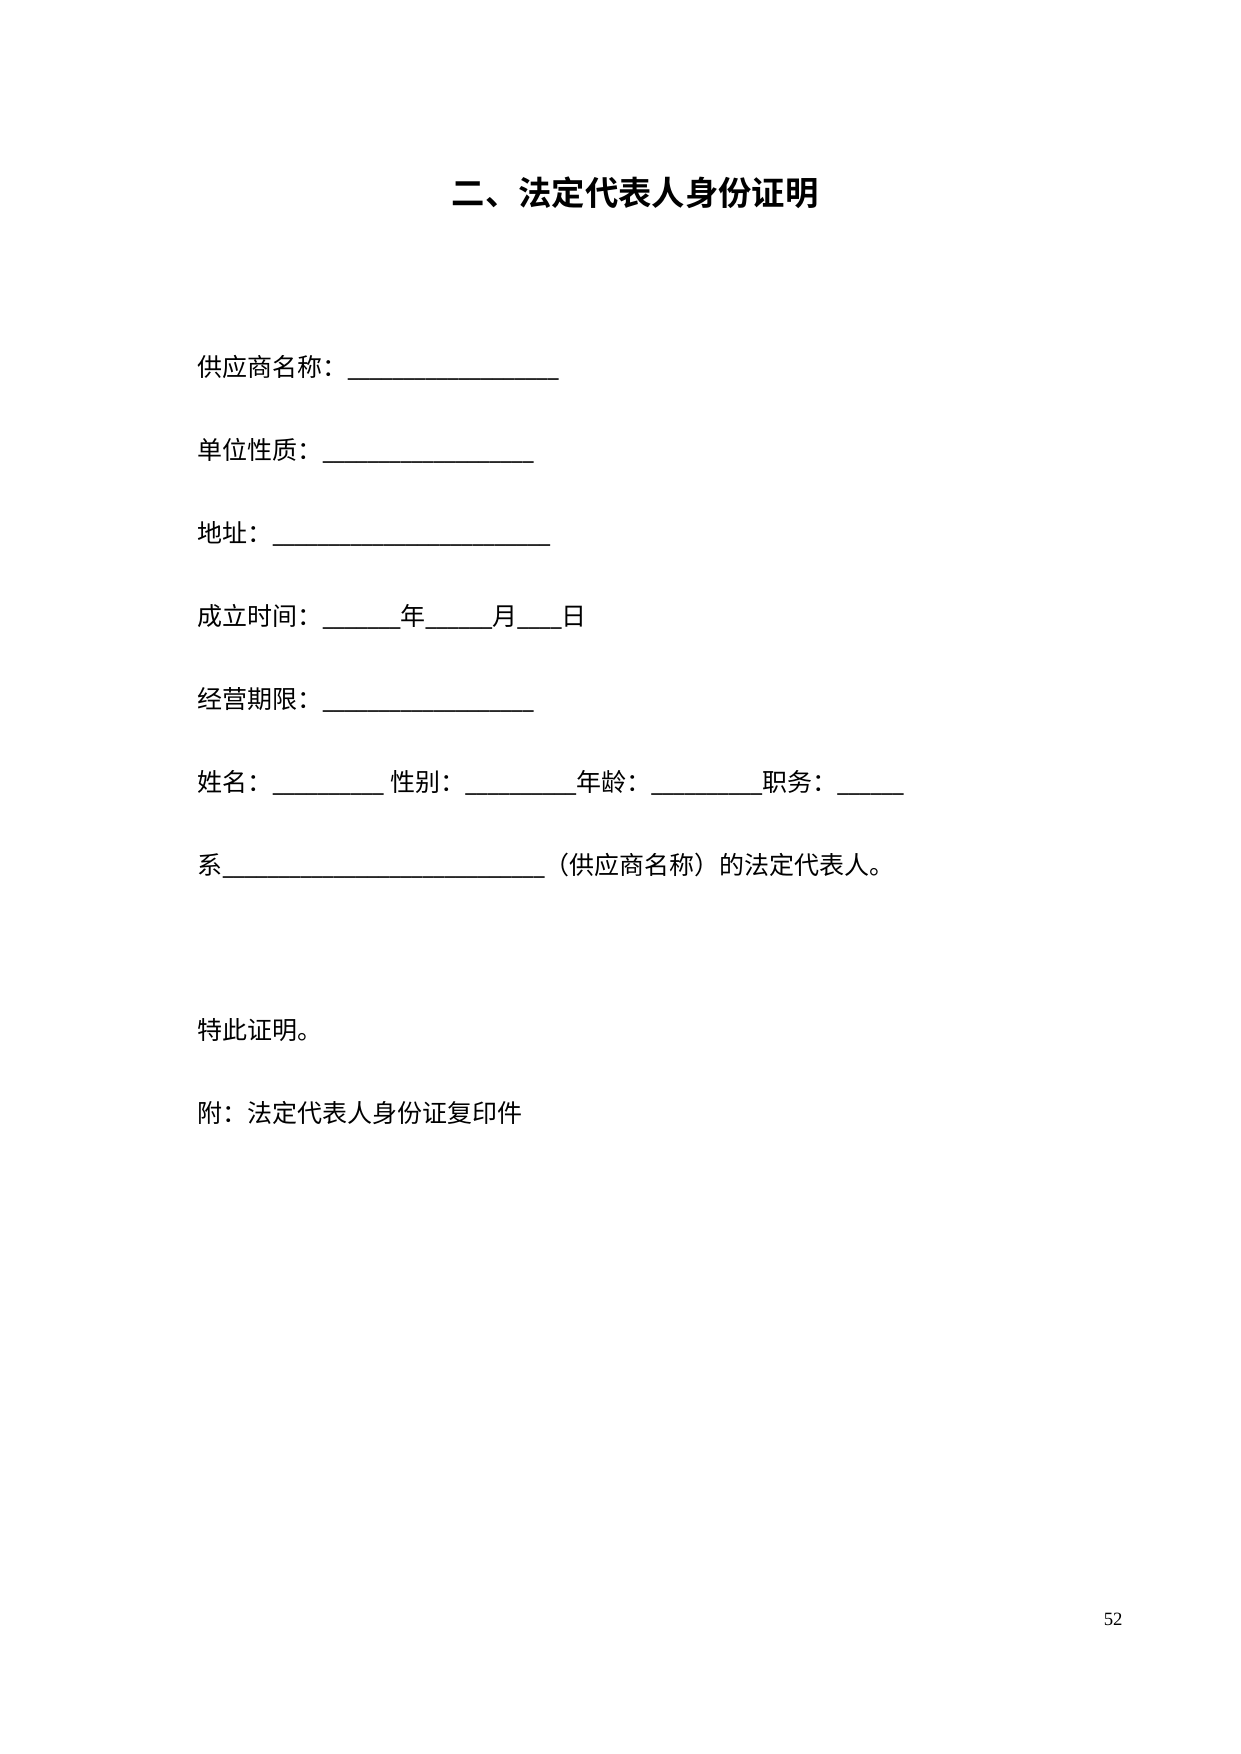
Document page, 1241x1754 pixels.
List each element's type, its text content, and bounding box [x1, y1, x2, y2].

text 经营期限：___________________ [148, 665, 1122, 730]
text 姓名：__________ 性别：__________年龄：__________职务：______ [148, 748, 1122, 813]
text 系_____________________________（供应商名称）的法定代表人。 [148, 831, 1122, 896]
text 成立时间：_______年______月____日 [148, 582, 1122, 647]
text 附：法定代表人身份证复印件 [148, 1079, 1122, 1144]
text 地址：_________________________ [148, 499, 1122, 564]
text 供应商名称：___________________ [148, 333, 1122, 398]
subtitle 二、法定代表人身份证明 [148, 158, 1122, 223]
text 特此证明。 [148, 996, 1122, 1061]
text 单位性质：___________________ [148, 416, 1122, 481]
